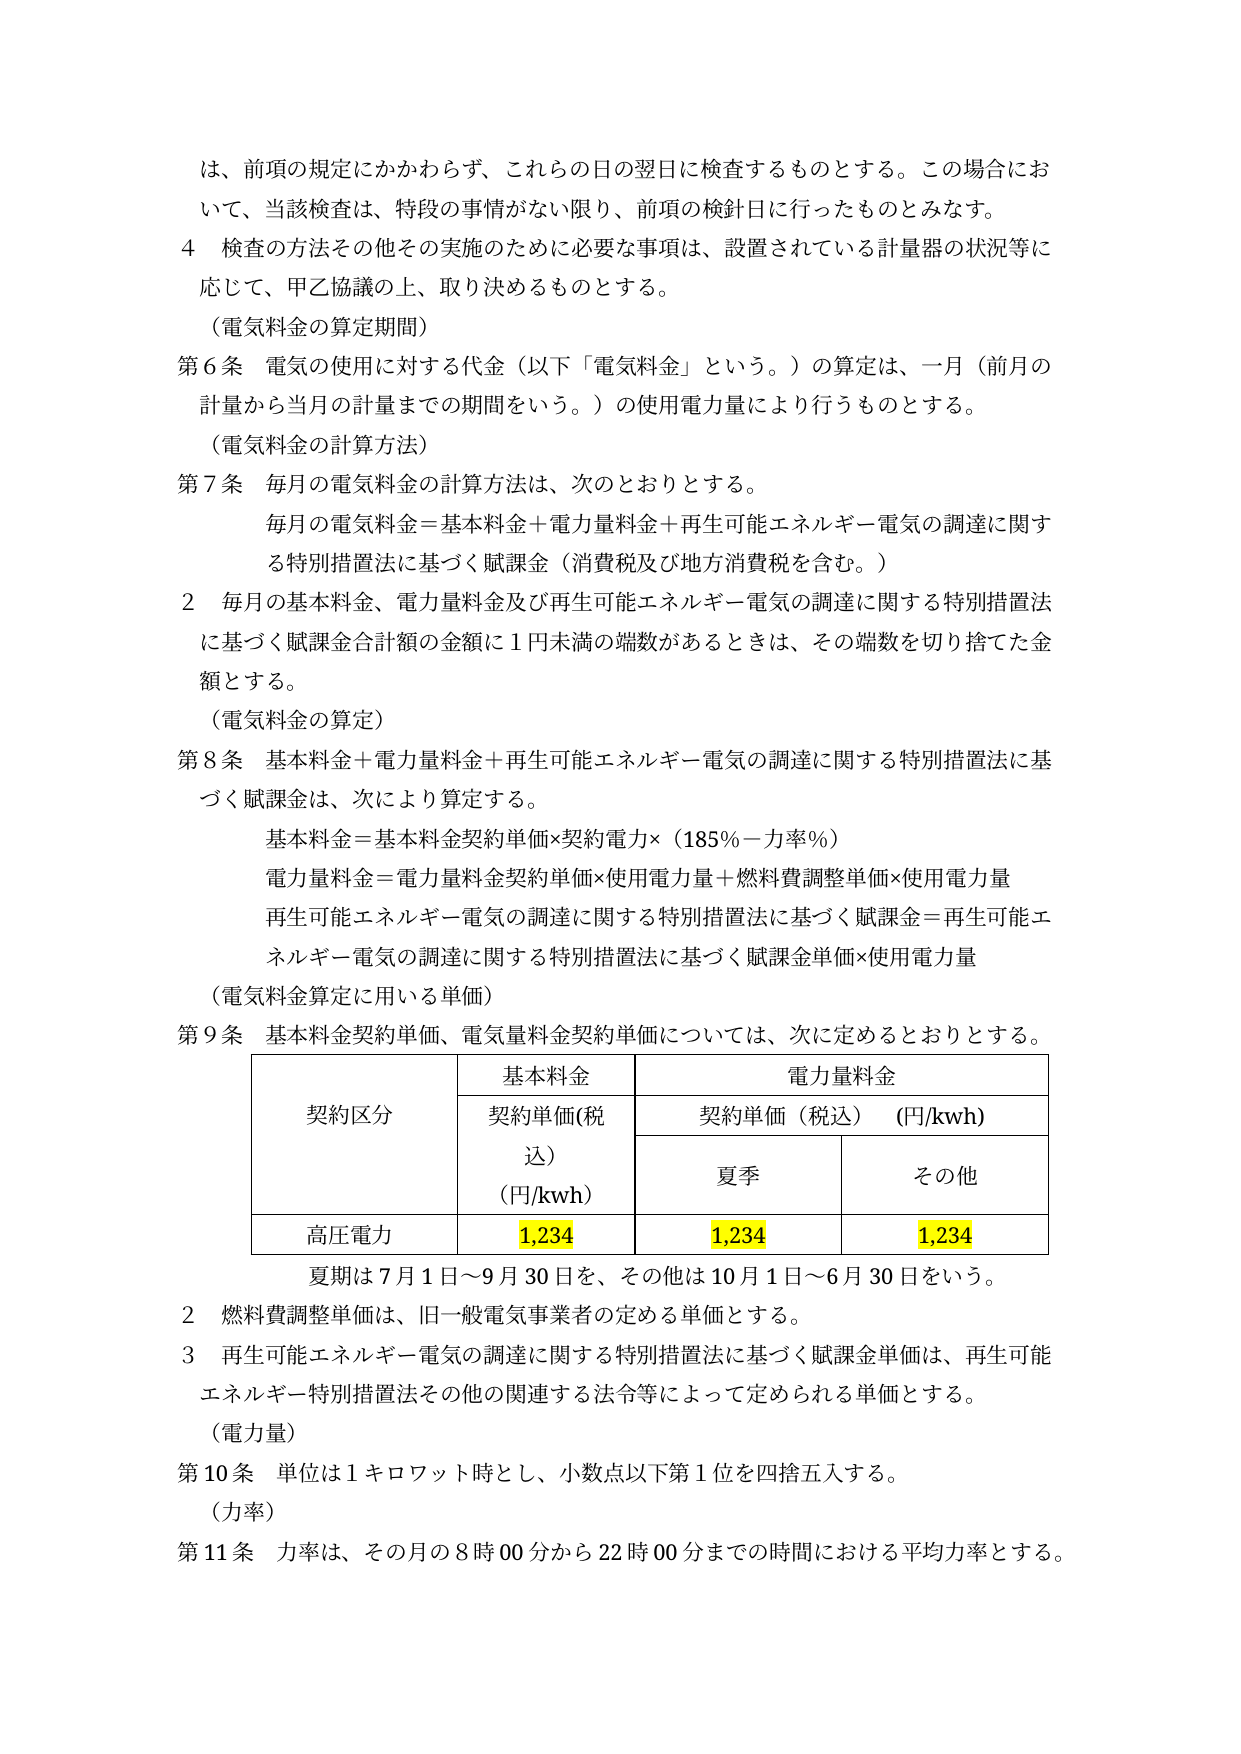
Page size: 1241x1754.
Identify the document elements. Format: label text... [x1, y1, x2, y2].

text （力率） [177, 1491, 1063, 1531]
table_cell 1,234 [842, 1215, 1048, 1254]
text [177, 1531, 1063, 1570]
table_cell 高圧電力 [252, 1215, 457, 1254]
text 基本料金＝基本料金契約単価×契約電力×（185％－力率％） [177, 818, 1063, 857]
text （電気料金の計算方法） [177, 424, 1063, 463]
table_cell 契約単価(税込） （円/kwh） [458, 1096, 634, 1214]
text ４ 検査の方法その他その実施のために必要な事項は、設置されている計量器の状況等に応じて、甲乙協議の上、取り決めるものとする。 [177, 227, 1063, 306]
text ２ 毎月の基本料金、電力量料金及び再生可能エネルギー電気の調達に関する特別措置法に基づく賦課金合計額の金額に１円未満の端数があるときは、その端数を切り捨てた金額とする。 [177, 582, 1063, 700]
text ３ 再生可能エネルギー電気の調達に関する特別措置法に基づく賦課金単価は、再生可能エネルギー特別措置法その他の関連する法令等によって定められる単価とする。 [177, 1334, 1063, 1413]
text 毎月の電気料金＝基本料金＋電力量料金＋再生可能エネルギー電気の調達に関する特別措置法に基づく賦課金（消費税及び地方消費税を含む。） [177, 503, 1063, 582]
text 第10条 単位は１キロワット時とし、小数点以下第１位を四捨五入する。 [177, 1452, 1063, 1491]
text 夏期は7月1日～9月30日を、その他は10月1日～6月30日をいう。 [199, 1255, 1063, 1294]
table_header 基本料金 [458, 1055, 634, 1094]
table_cell 1,234 [458, 1215, 634, 1254]
table_header 契約区分 [252, 1055, 457, 1214]
text 再生可能エネルギー電気の調達に関する特別措置法に基づく賦課金＝再生可能エネルギー電気の調達に関する特別措置法に基づく賦課金単価×使用電力量 [177, 897, 1063, 975]
text 電力量料金＝電力量料金契約単価×使用電力量＋燃料費調整単価×使用電力量 [177, 857, 1063, 897]
table_cell 1,234 [636, 1215, 841, 1254]
table_cell 契約単価（税込） (円/kwh) [636, 1096, 1048, 1135]
text 第８条 基本料金＋電力量料金＋再生可能エネルギー電気の調達に関する特別措置法に基づく賦課金は、次により算定する。 [177, 739, 1063, 818]
table_header 電力量料金 [636, 1055, 1048, 1094]
text 第９条 基本料金契約単価、電気量料金契約単価については、次に定めるとおりとする。 [177, 1015, 1063, 1054]
text （電力量） [177, 1413, 1063, 1452]
text 第７条 毎月の電気料金の計算方法は、次のとおりとする。 [177, 463, 1063, 503]
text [177, 148, 1063, 227]
text （電気料金算定に用いる単価） [177, 975, 1063, 1015]
table_cell その他 [842, 1136, 1048, 1214]
text （電気料金の算定） [199, 700, 1063, 739]
text （電気料金の算定期間） [177, 306, 1063, 345]
text 第６条 電気の使用に対する代金（以下「電気料金」という。）の算定は、一月（前月の計量から当月の計量までの期間をいう。）の使用電力量により行うものとする。 [177, 345, 1063, 424]
table_cell 夏季 [636, 1136, 841, 1214]
text ２ 燃料費調整単価は、旧一般電気事業者の定める単価とする。 [177, 1294, 1063, 1334]
